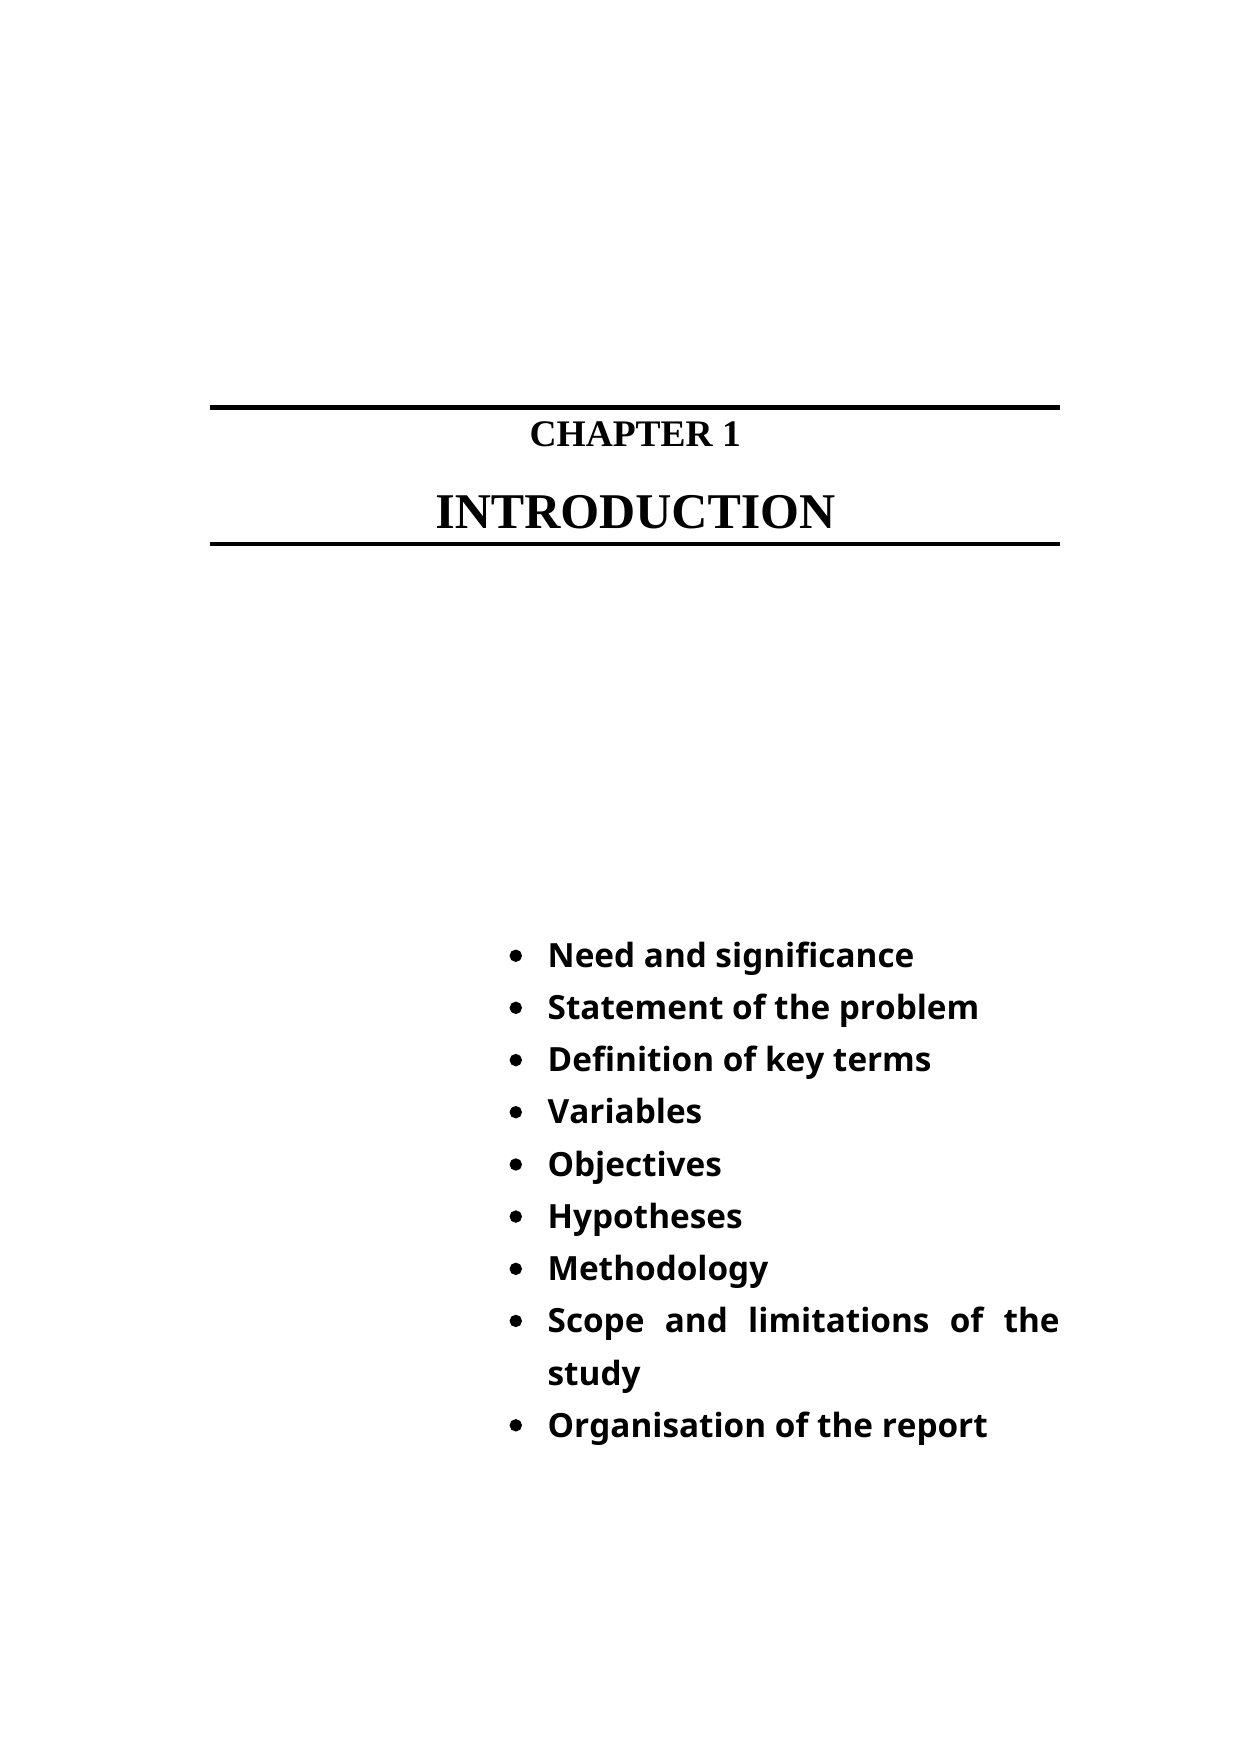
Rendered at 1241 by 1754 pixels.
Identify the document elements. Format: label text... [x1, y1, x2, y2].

list Organisation of the report [510, 1401, 1060, 1447]
list Need and significance [510, 932, 1060, 977]
list Hypotheses [510, 1193, 1060, 1238]
list Objectives [510, 1141, 1060, 1186]
list Scope and limitations of the study [510, 1297, 1060, 1395]
list Methodology [510, 1245, 1060, 1290]
list Variables [510, 1088, 1060, 1134]
text CHAPTER 1 [210, 410, 1060, 454]
list Statement of the problem [510, 984, 1060, 1029]
list Definition of key terms [510, 1036, 1060, 1082]
text INTRODUCTION [210, 482, 1060, 542]
